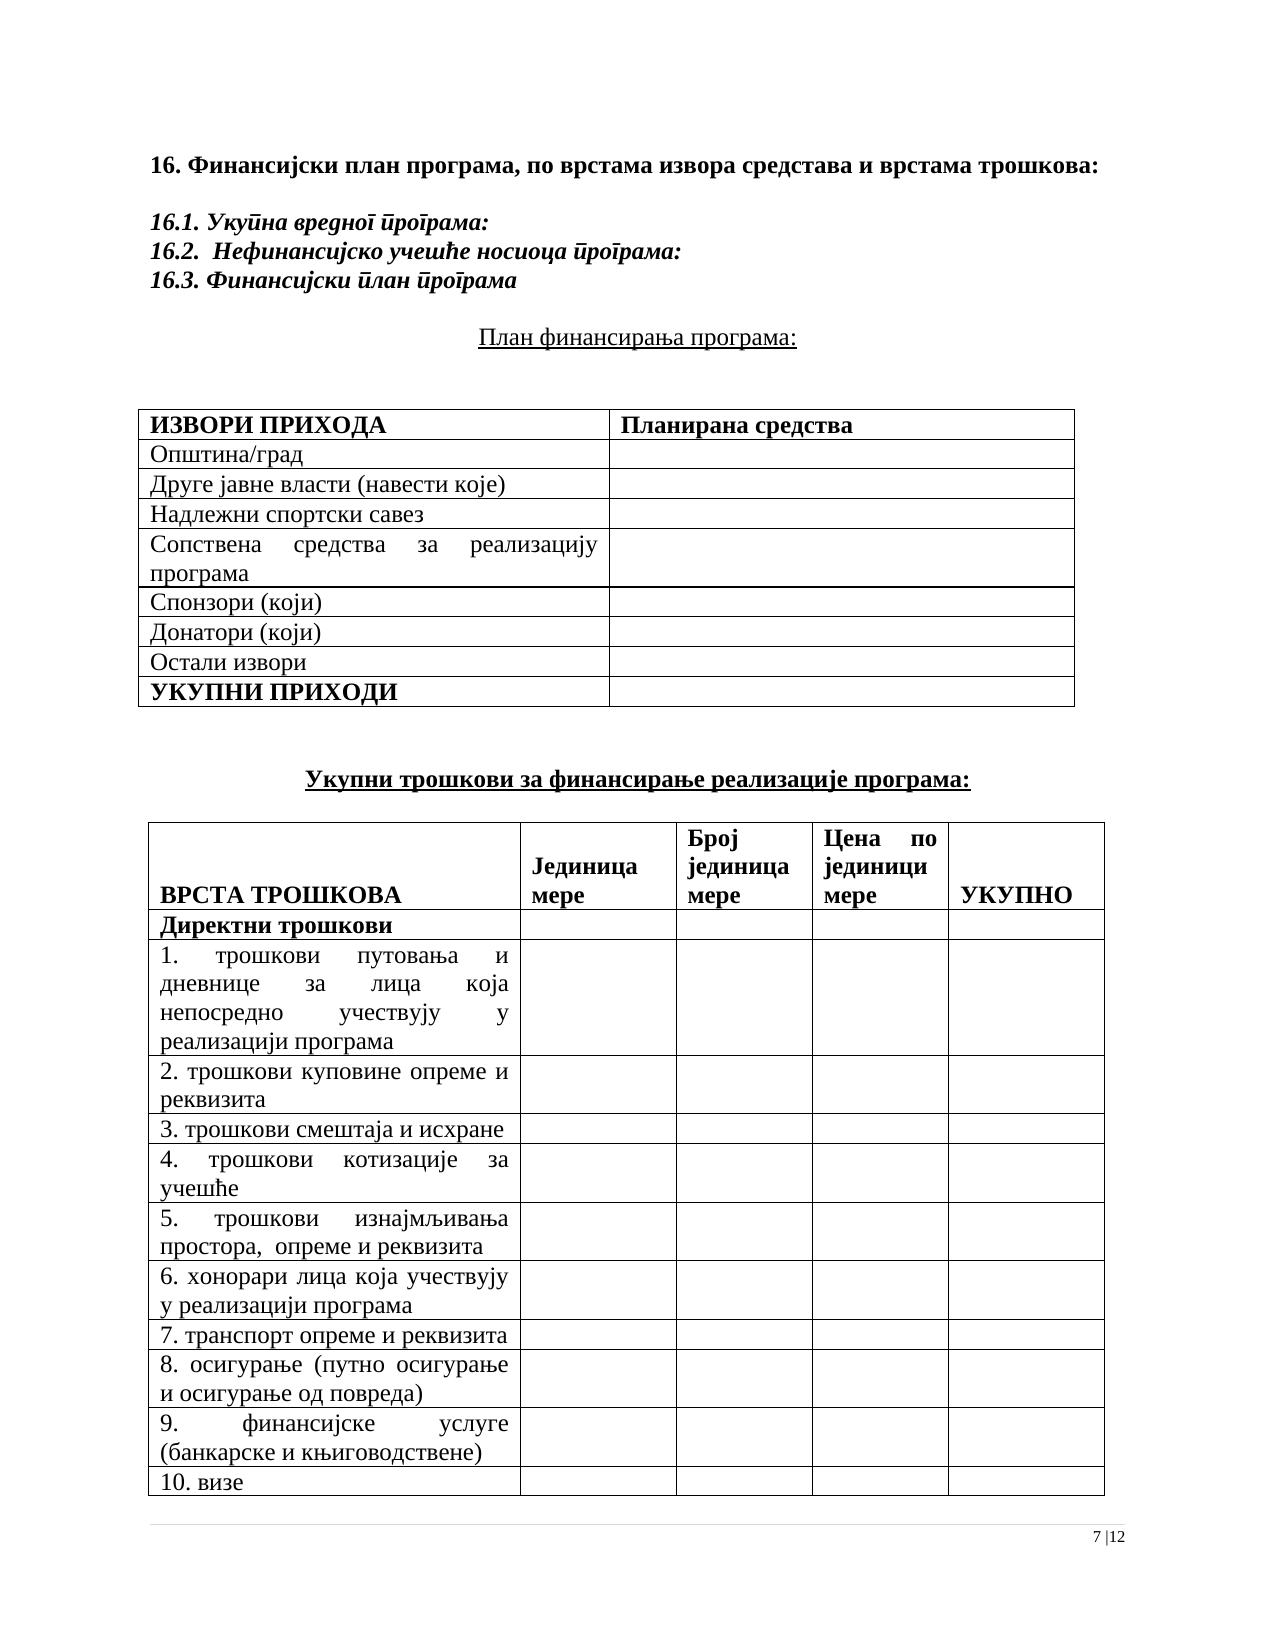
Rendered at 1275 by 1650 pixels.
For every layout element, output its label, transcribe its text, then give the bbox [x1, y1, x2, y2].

table_header ВРСТА ТРОШКОВА [149, 823, 520, 909]
table_cell [949, 1408, 1104, 1466]
text 16.1. Укупна вредног програма: [150, 207, 1125, 236]
table_cell Сопствена средства за реализацију програма [139, 529, 609, 586]
table_cell 3. трошкови смештаја и исхране [149, 1114, 520, 1143]
table_cell [949, 940, 1104, 1055]
table_cell [610, 499, 1074, 528]
table_cell [949, 1350, 1104, 1407]
table_header Планирана средства [610, 410, 1074, 438]
table_cell [949, 1203, 1104, 1260]
table_cell [521, 1261, 676, 1319]
table_cell Друге јавне власти (навести које) [139, 469, 609, 498]
table_cell [813, 1320, 948, 1348]
table_cell [949, 1467, 1104, 1495]
table_cell 2. трошкови куповине опреме и реквизита [149, 1056, 520, 1113]
table_cell [677, 1467, 812, 1495]
table_cell [521, 1408, 676, 1466]
text 16.3. Финансијски план програма [150, 265, 1125, 294]
table_cell [677, 1350, 812, 1407]
table_cell [521, 940, 676, 1055]
table_cell [610, 647, 1074, 676]
table_cell [813, 1203, 948, 1260]
table_cell 8. осигурање (путно осигурање и осигурање од повреда) [149, 1350, 520, 1407]
table_cell [813, 1408, 948, 1466]
text Укупни трошкови за финансирање реализације програма: [150, 764, 1125, 793]
table_cell [677, 1114, 812, 1143]
table_cell [813, 1056, 948, 1113]
table_cell Директни трошкови [149, 910, 520, 939]
table_cell [813, 1467, 948, 1495]
table_cell [610, 617, 1074, 646]
table_cell [521, 1056, 676, 1113]
table_cell [677, 940, 812, 1055]
table_cell [521, 1203, 676, 1260]
table_cell [610, 469, 1074, 498]
table_cell [521, 1350, 676, 1407]
table_cell Општина/град [139, 440, 609, 468]
table_cell [677, 1408, 812, 1466]
table_cell [813, 1261, 948, 1319]
table_header Јединица мере [521, 823, 676, 909]
table_cell [949, 1114, 1104, 1143]
table_cell [610, 677, 1074, 706]
table_cell 5. трошкови изнајмљивања простора, опреме и реквизита [149, 1203, 520, 1260]
table_cell 7. транспорт опреме и реквизита [149, 1320, 520, 1348]
table_cell 9. финансијске услуге (банкарске и књиговодствене) [149, 1408, 520, 1466]
list Финансијски план програма, по врстама извора средстава и врстама трошкова: [150, 150, 1125, 179]
text План финансирања програма: [150, 322, 1125, 351]
table_cell [813, 910, 948, 939]
table_cell [521, 1144, 676, 1202]
table_cell [677, 1056, 812, 1113]
table_cell [949, 1056, 1104, 1113]
table_cell [677, 1144, 812, 1202]
table_cell [677, 910, 812, 939]
table_header УКУПНО [949, 823, 1104, 909]
table_cell [813, 1350, 948, 1407]
table_cell [610, 529, 1074, 586]
table_header Цена по јединици мере [813, 823, 948, 909]
table_cell [610, 440, 1074, 468]
table_cell Остали извори [139, 647, 609, 676]
text 16.2. Нефинансијско учешће носиоца програма: [150, 236, 1125, 265]
table_cell [521, 1114, 676, 1143]
table_cell [949, 1144, 1104, 1202]
table_cell [949, 910, 1104, 939]
table_cell [521, 910, 676, 939]
table_cell 4. трошкови котизације за учешће [149, 1144, 520, 1202]
table_cell [949, 1320, 1104, 1348]
table_cell [610, 588, 1074, 616]
table_cell Спонзори (који) [139, 588, 609, 616]
table_header Број јединица мере [677, 823, 812, 909]
table_cell 10. визе [149, 1467, 520, 1495]
table_cell [949, 1261, 1104, 1319]
table_cell [521, 1467, 676, 1495]
table_cell Надлежни спортски савез [139, 499, 609, 528]
table_cell [677, 1320, 812, 1348]
table_cell [813, 1114, 948, 1143]
table_cell 6. хонорари лица која учествују у реализацији програма [149, 1261, 520, 1319]
table_cell Донатори (који) [139, 617, 609, 646]
table_cell [521, 1320, 676, 1348]
table_cell [677, 1203, 812, 1260]
table_cell [677, 1261, 812, 1319]
table_cell [813, 940, 948, 1055]
table_cell [813, 1144, 948, 1202]
table_cell УКУПНИ ПРИХОДИ [139, 677, 609, 706]
table_header ИЗВОРИ ПРИХОДА [139, 410, 609, 438]
table_cell 1. трошкови путовања и дневнице за лица која непосредно учествују у реализацији програма [149, 940, 520, 1055]
